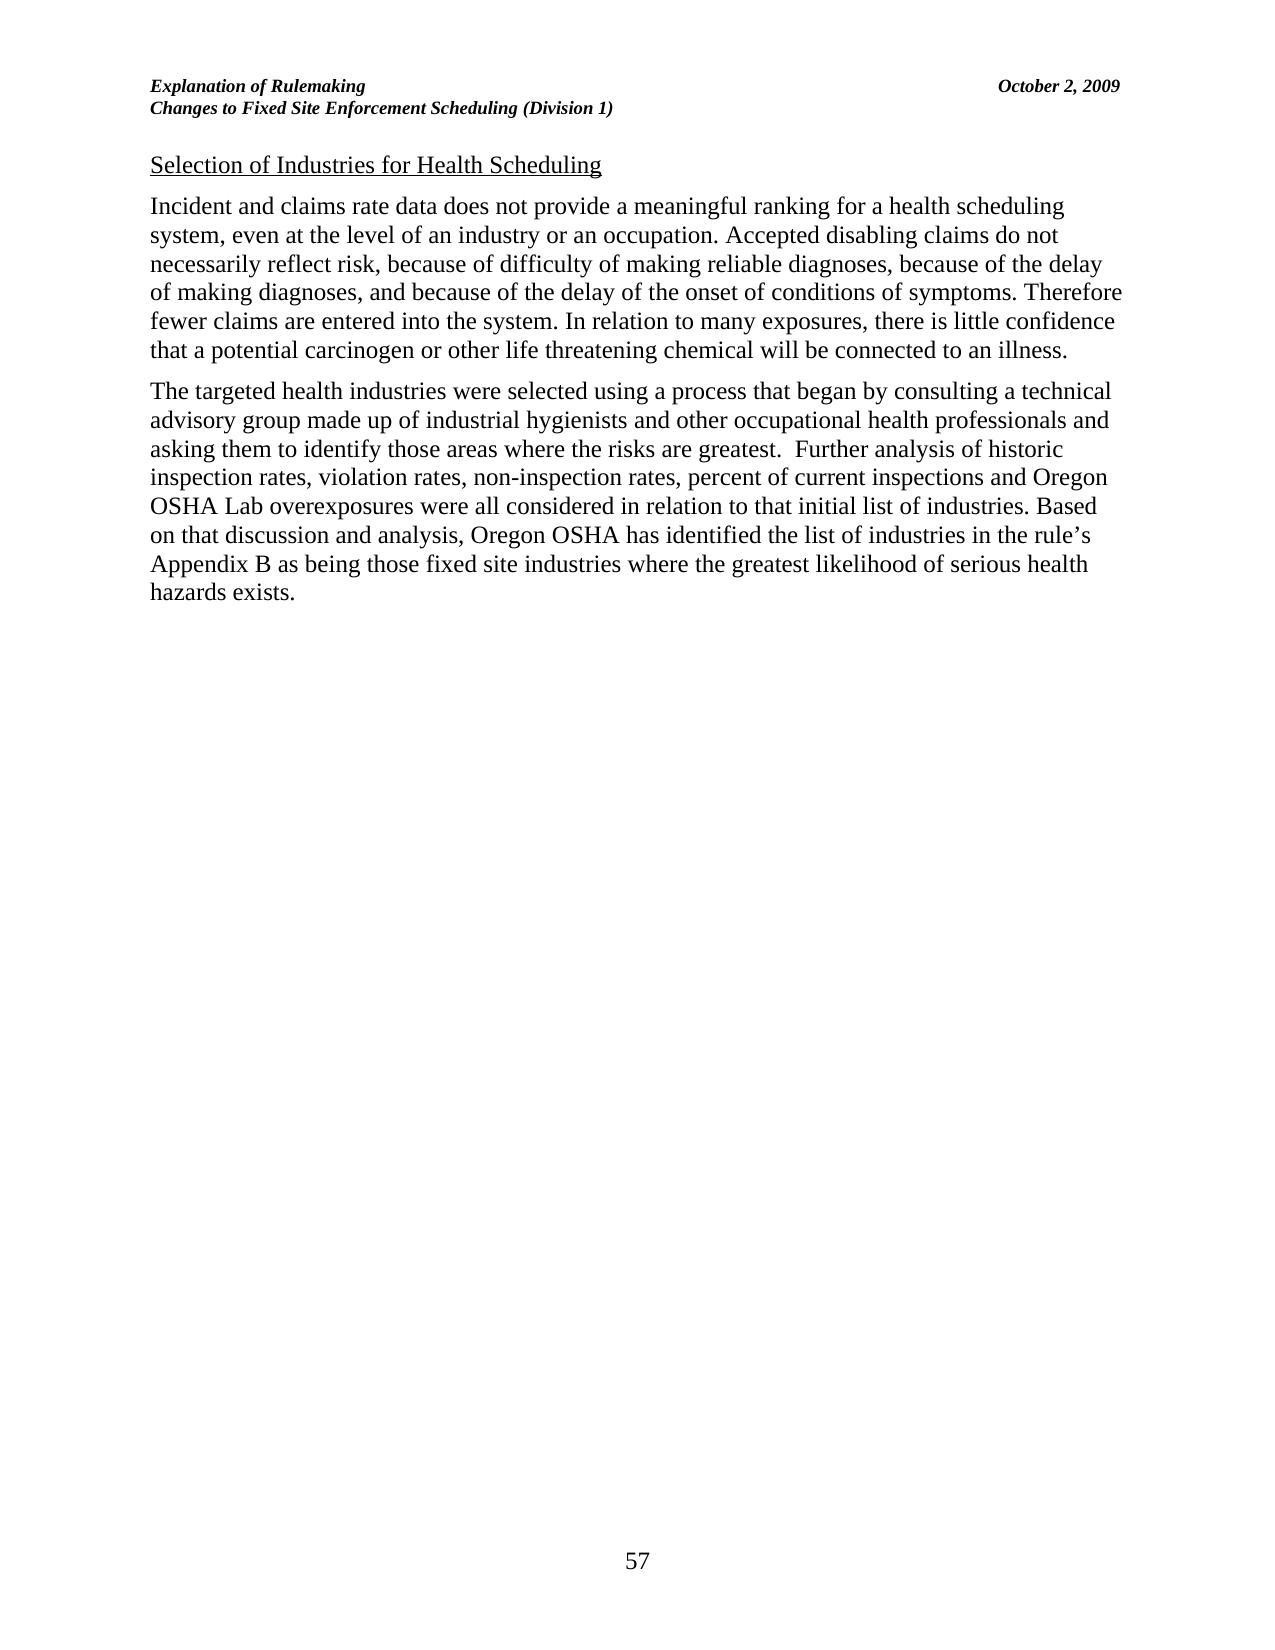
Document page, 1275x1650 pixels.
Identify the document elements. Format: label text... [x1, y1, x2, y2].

text Selection of Industries for Health Scheduling [150, 150, 1125, 179]
text Incident and claims rate data does not provide a meaningful ranking for a health scheduling system, even at the level of an industry or an occupation. Accepted disabling claims do not necessarily reflect risk, because of difficulty of making reliable diagnoses, because of the delay of making diagnoses, and because of the delay of the onset of conditions of symptoms. Therefore fewer claims are entered into the system. In relation to many exposures, there is little confidence that a potential carcinogen or other life threatening chemical will be connected to an illness. [150, 191, 1125, 364]
text The targeted health industries were selected using a process that began by consulting a technical advisory group made up of industrial hygienists and other occupational health professionals and asking them to identify those areas where the risks are greatest. Further analysis of historic inspection rates, violation rates, non-inspection rates, percent of current inspections and Oregon OSHA Lab overexposures were all considered in relation to that initial list of industries. Based on that discussion and analysis, Oregon OSHA has identified the list of industries in the rule’s Appendix B as being those fixed site industries where the greatest likelihood of serious health hazards exists. [150, 376, 1125, 606]
